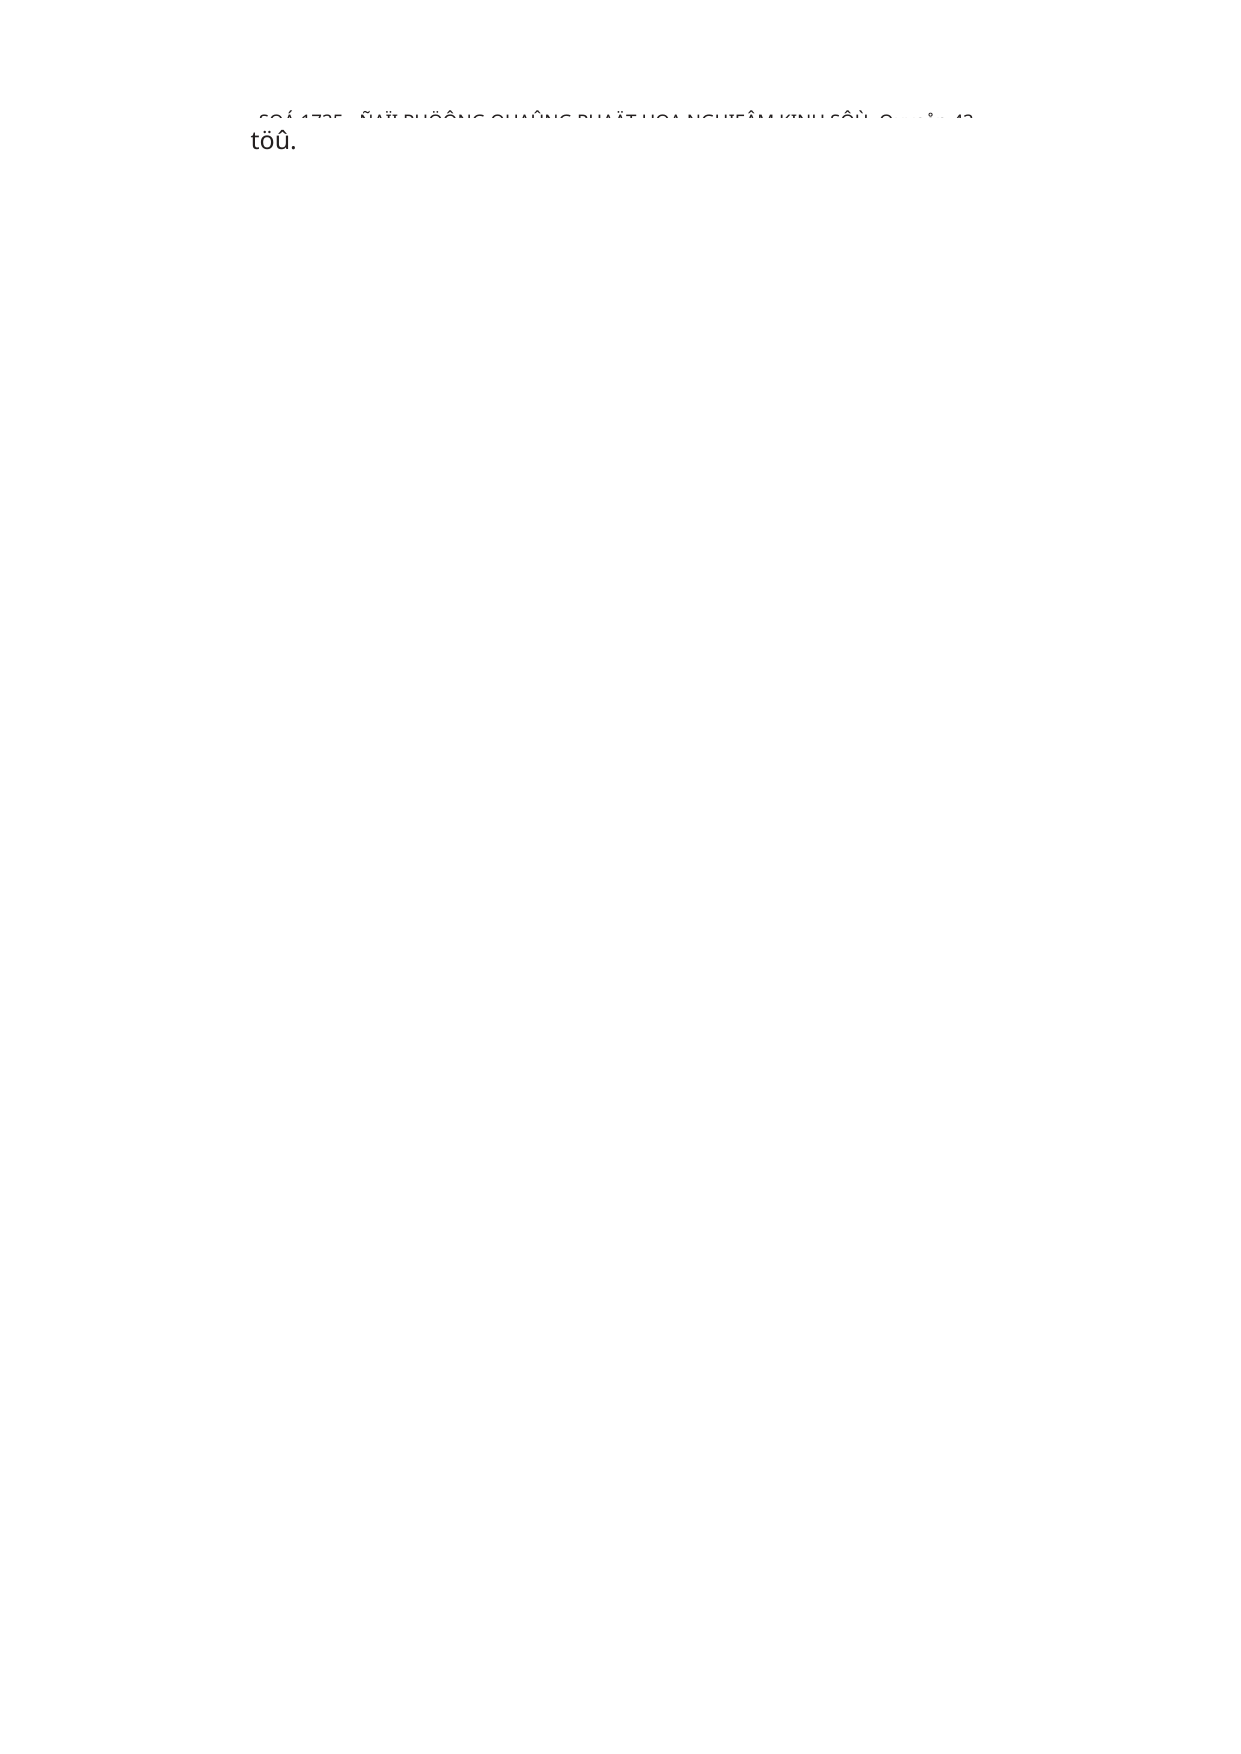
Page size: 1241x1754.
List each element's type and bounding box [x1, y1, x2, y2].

list [250, 125, 990, 156]
